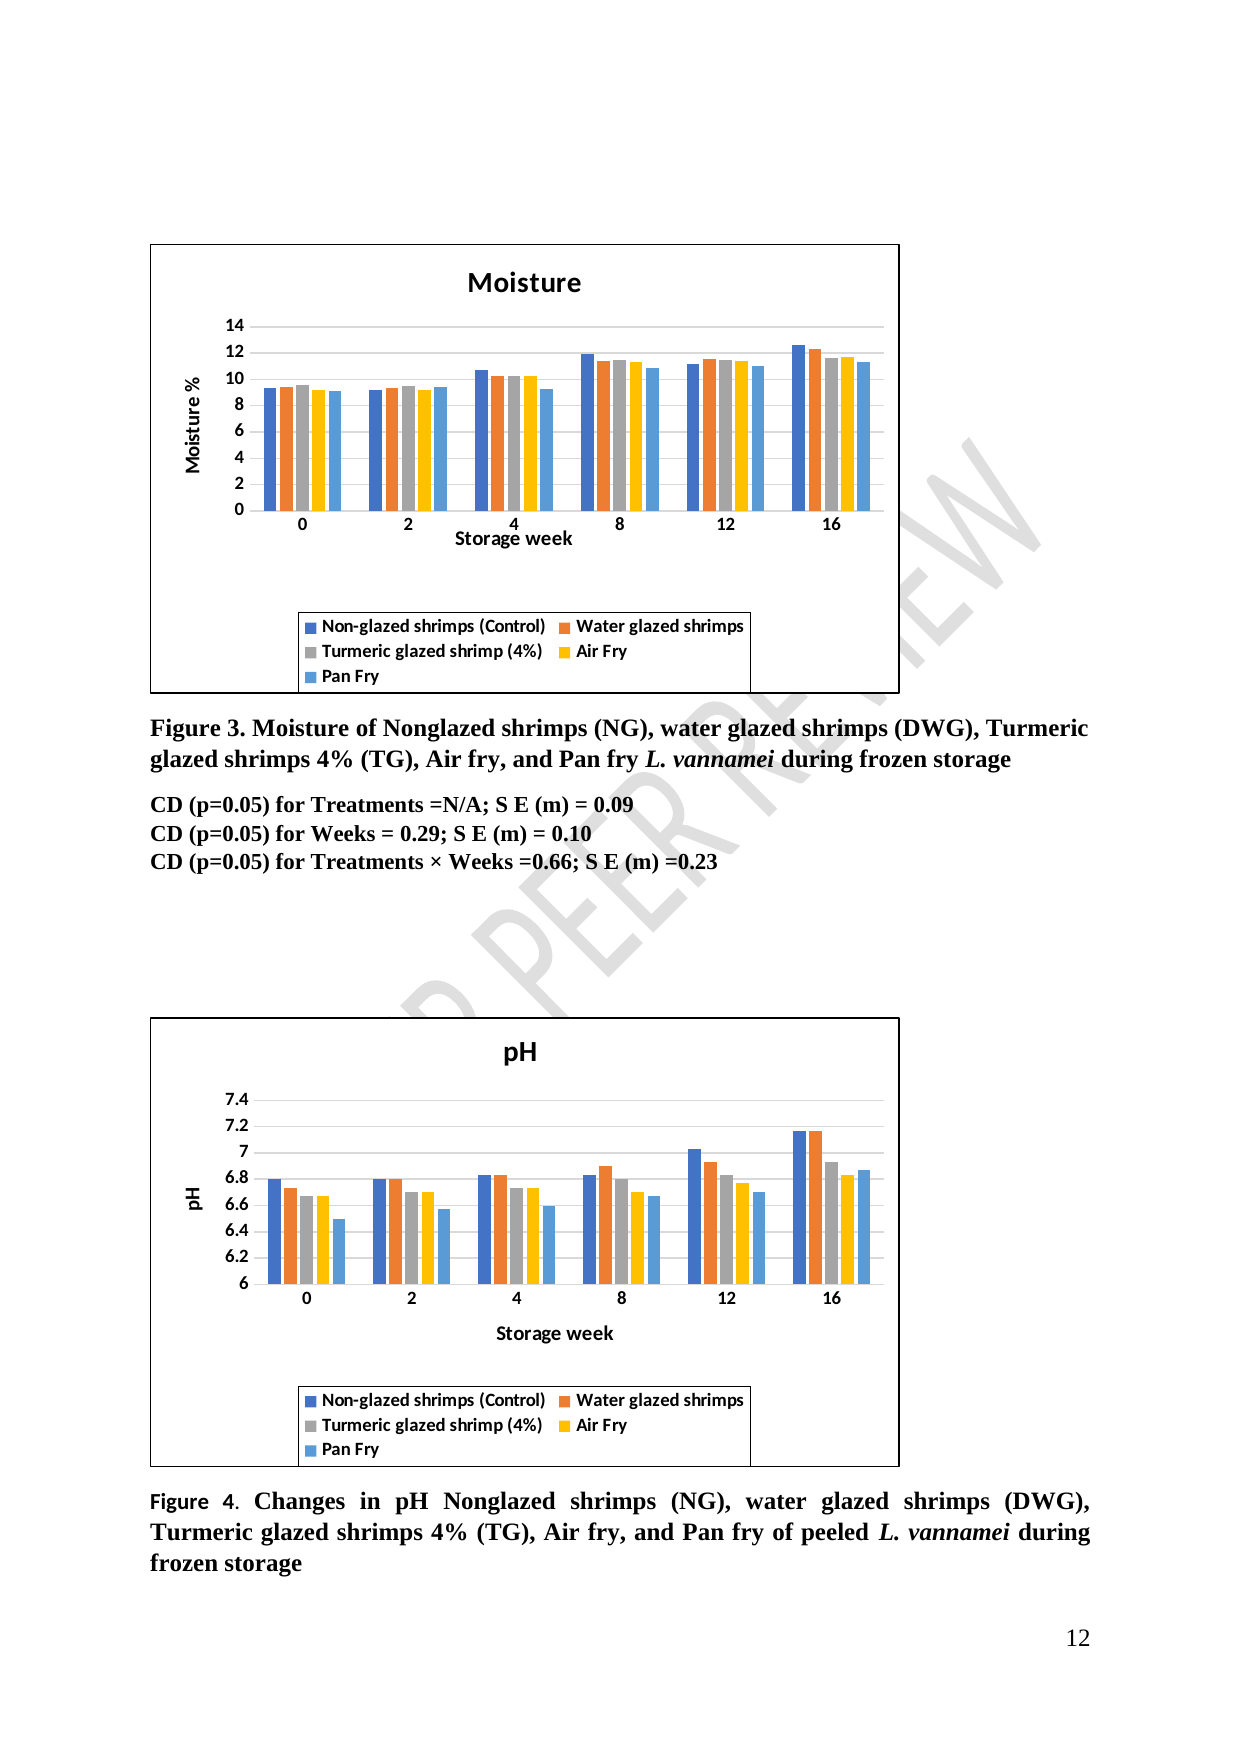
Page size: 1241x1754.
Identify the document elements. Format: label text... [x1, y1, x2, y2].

text Figure 3. Moisture of Nonglazed shrimps (NG), water glazed shrimps (DWG), Turmeric glazed shrimps 4% (TG), Air fry, and Pan fry L. vannamei during frozen storage [150, 713, 1090, 772]
text Figure 4. Changes in pH Nonglazed shrimps (NG), water glazed shrimps (DWG), Turmeric glazed shrimps 4% (TG), Air fry, and Pan fry of peeled L. vannamei during frozen storage [150, 1486, 1090, 1577]
text CD (p=0.05) for Treatments × Weeks =0.66; S E (m) =0.23 [150, 848, 1090, 874]
text CD (p=0.05) for Treatments =N/A; S E (m) = 0.09 [150, 791, 1090, 818]
text CD (p=0.05) for Weeks = 0.29; S E (m) = 0.10 [150, 820, 1090, 846]
